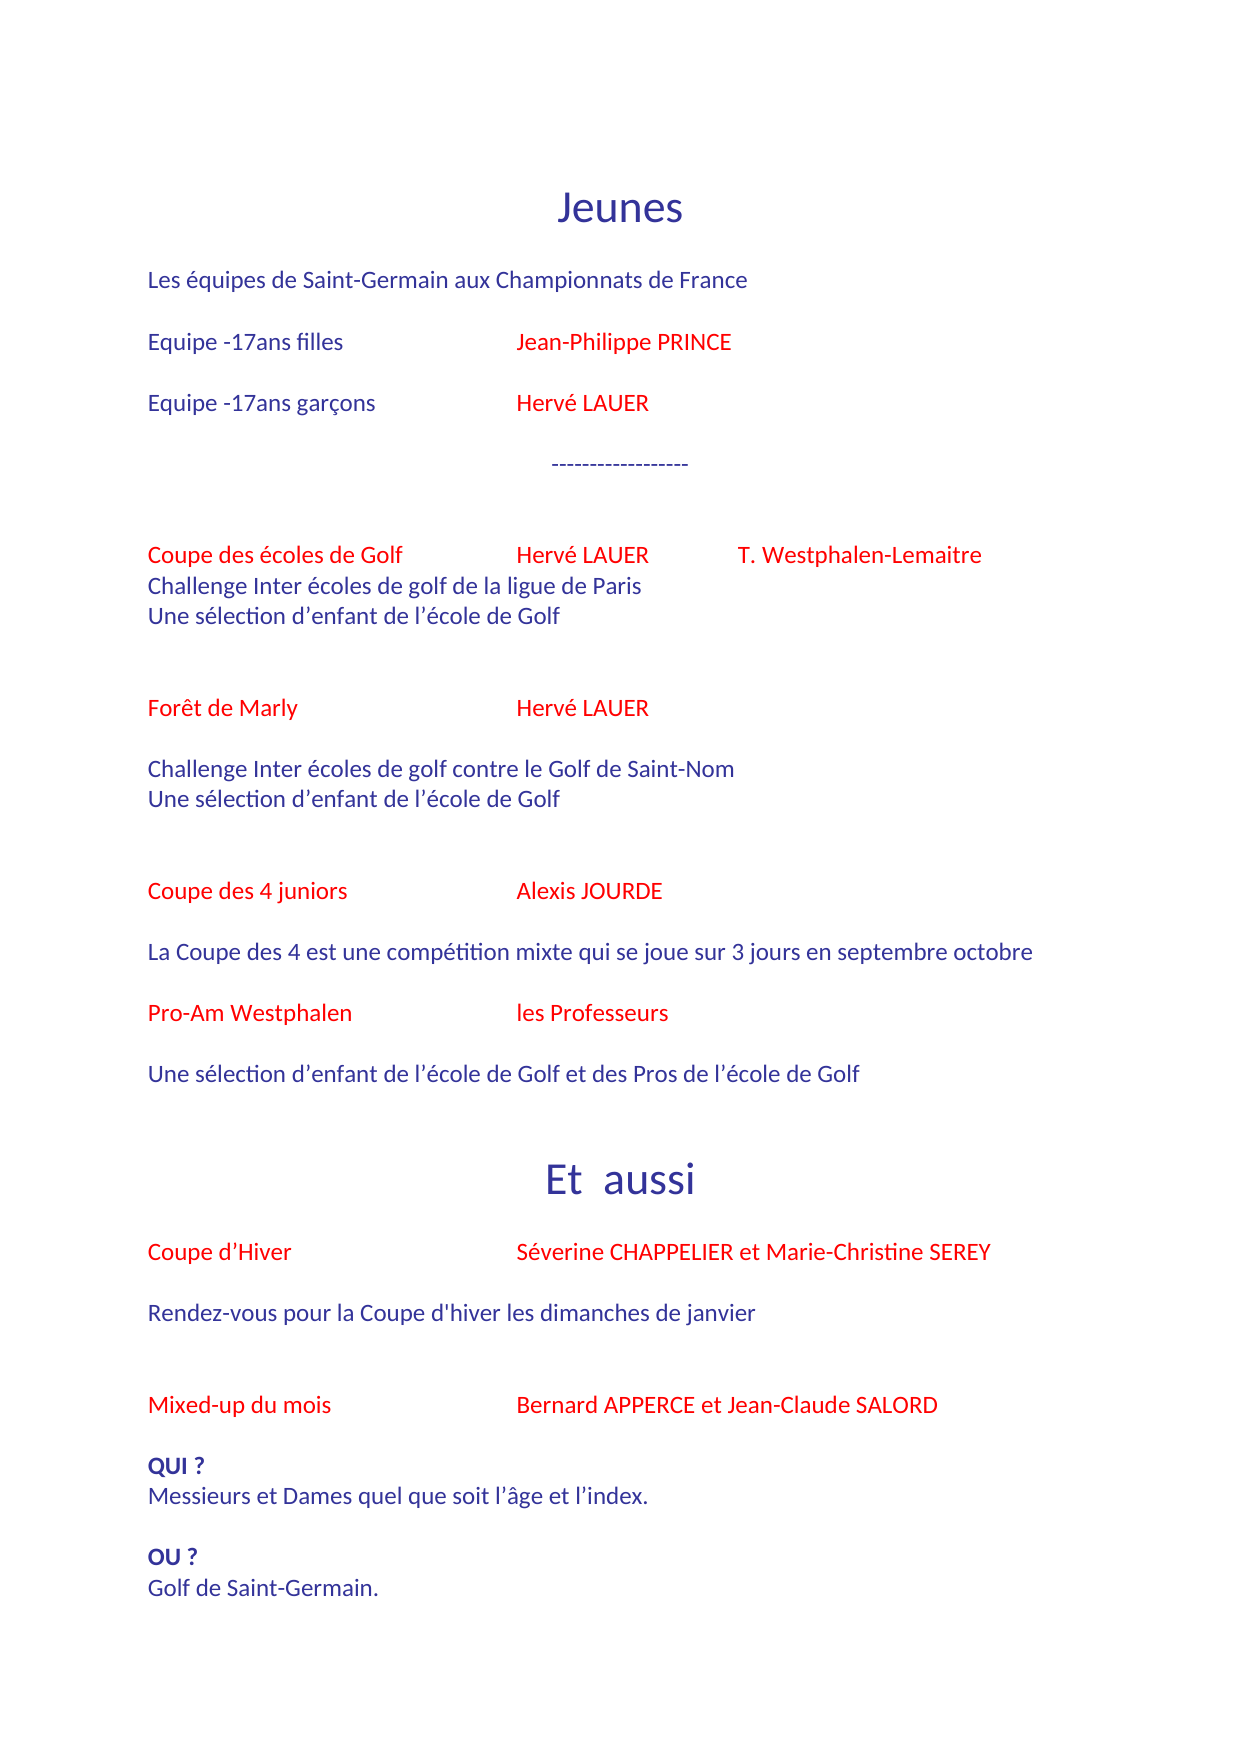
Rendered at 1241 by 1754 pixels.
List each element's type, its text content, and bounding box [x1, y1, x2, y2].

text Rendez-vous pour la Coupe d'hiver les dimanches de janvier [148, 1297, 1093, 1328]
text Les équipes de Saint-Germain aux Championnats de France [148, 264, 1093, 295]
text Equipe -17ans garçons Hervé LAUER [148, 387, 1093, 417]
text Challenge Inter écoles de golf contre le Golf de Saint-Nom [148, 753, 1093, 783]
text ------------------ [148, 448, 1093, 478]
text Challenge Inter écoles de golf de la ligue de Paris [148, 570, 1093, 600]
text Mixed-up du mois Bernard APPERCE et Jean-Claude SALORD [148, 1389, 1093, 1419]
text Une sélection d’enfant de l’école de Golf [148, 600, 1093, 631]
text QUI ? [148, 1450, 1093, 1480]
text Une sélection d’enfant de l’école de Golf et des Pros de l’école de Golf [148, 1058, 1093, 1089]
text Coupe des écoles de Golf Hervé LAUER T. Westphalen-Lemaitre [148, 539, 1122, 570]
text Et aussi [148, 1150, 1093, 1206]
text Coupe des 4 juniors Alexis JOURDE [148, 875, 1093, 906]
text Messieurs et Dames quel que soit l’âge et l’index. [148, 1480, 1093, 1511]
text Coupe d’Hiver Séverine CHAPPELIER et Marie-Christine SEREY [148, 1236, 1093, 1267]
text Golf de Saint-Germain. [148, 1572, 1093, 1602]
text Pro-Am Westphalen les Professeurs [148, 997, 1093, 1028]
text Une sélection d’enfant de l’école de Golf [148, 783, 1093, 814]
text Forêt de Marly Hervé LAUER [148, 692, 1093, 722]
text Jeunes [148, 178, 1093, 234]
text La Coupe des 4 est une compétition mixte qui se joue sur 3 jours en septembre octobre [148, 936, 1093, 967]
text Equipe -17ans filles Jean-Philippe PRINCE [148, 326, 1093, 356]
text OU ? [148, 1541, 1093, 1572]
